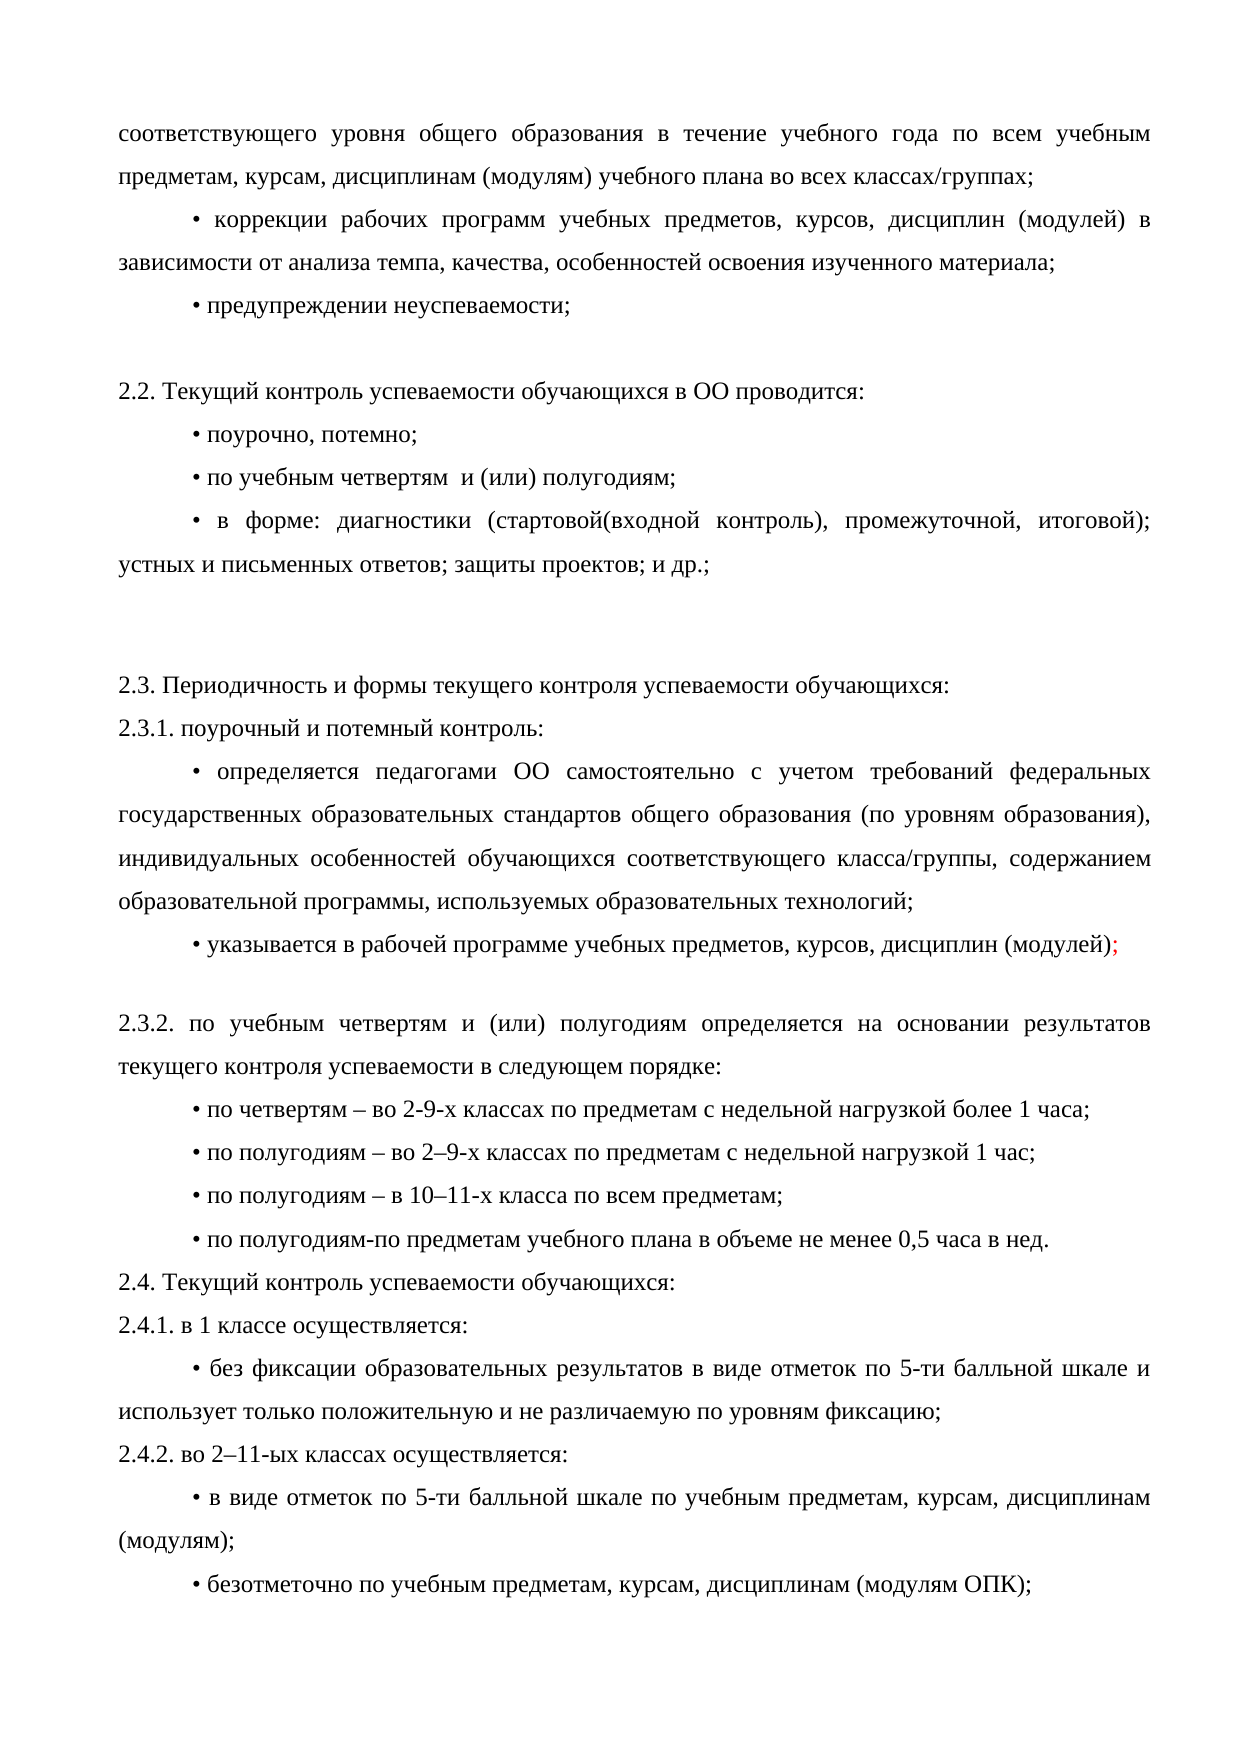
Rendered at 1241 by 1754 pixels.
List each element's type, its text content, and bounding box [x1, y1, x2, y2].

text • указывается в рабочей программе учебных предметов, курсов, дисциплин (модулей); [118, 929, 1152, 958]
text • в форме: диагностики (стартовой(входной контроль), промежуточной, итоговой); устных и письменных ответов; защиты проектов; и др.; [118, 506, 1152, 577]
text • по полугодиям – во 2–9-х классах по предметам с недельной нагрузкой 1 час; [118, 1137, 1152, 1166]
text • поурочно, потемно; [118, 419, 1152, 448]
text 2.4.1. в 1 классе осуществляется: [118, 1310, 1152, 1339]
text • в виде отметок по 5-ти балльной шкале по учебным предметам, курсам, дисциплинам (модулям); [118, 1482, 1152, 1554]
text • по четвертям – во 2-9-х классах по предметам с недельной нагрузкой более 1 часа; [118, 1094, 1152, 1123]
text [118, 118, 1152, 190]
text • безотметочно по учебным предметам, курсам, дисциплинам (модулям ОПК); [118, 1569, 1152, 1597]
text 2.4. Текущий контроль успеваемости обучающихся: [118, 1267, 1152, 1296]
text • определяется педагогами ОО самостоятельно с учетом требований федеральных государственных образовательных стандартов общего образования (по уровням образования), индивидуальных особенностей обучающихся соответствующего класса/группы, содержанием образовательной программы, используемых образовательных технологий; [118, 756, 1152, 914]
text • предупреждении неуспеваемости; [118, 291, 1152, 319]
text 2.3.1. поурочный и потемный контроль: [118, 713, 1152, 742]
text 2.4.2. во 2–11-ых классах осуществляется: [118, 1439, 1152, 1468]
text • без фиксации образовательных результатов в виде отметок по 5-ти балльной шкале и использует только положительную и не различаемую по уровням фиксацию; [118, 1353, 1152, 1425]
text • по полугодиям – в 10–11-х класса по всем предметам; [118, 1181, 1152, 1209]
text 2.2. Текущий контроль успеваемости обучающихся в ОО проводится: [118, 376, 1152, 405]
text 2.3.2. по учебным четвертям и (или) полугодиям определяется на основании результатов текущего контроля успеваемости в следующем порядке: [118, 1008, 1152, 1080]
text • по учебным четвертям и (или) полугодиям; [118, 462, 1152, 491]
text 2.3. Периодичность и формы текущего контроля успеваемости обучающихся: [118, 670, 1152, 699]
text • коррекции рабочих программ учебных предметов, курсов, дисциплин (модулей) в зависимости от анализа темпа, качества, особенностей освоения изученного материала; [118, 204, 1152, 276]
text • по полугодиям-по предметам учебного плана в объеме не менее 0,5 часа в нед. [118, 1224, 1152, 1252]
